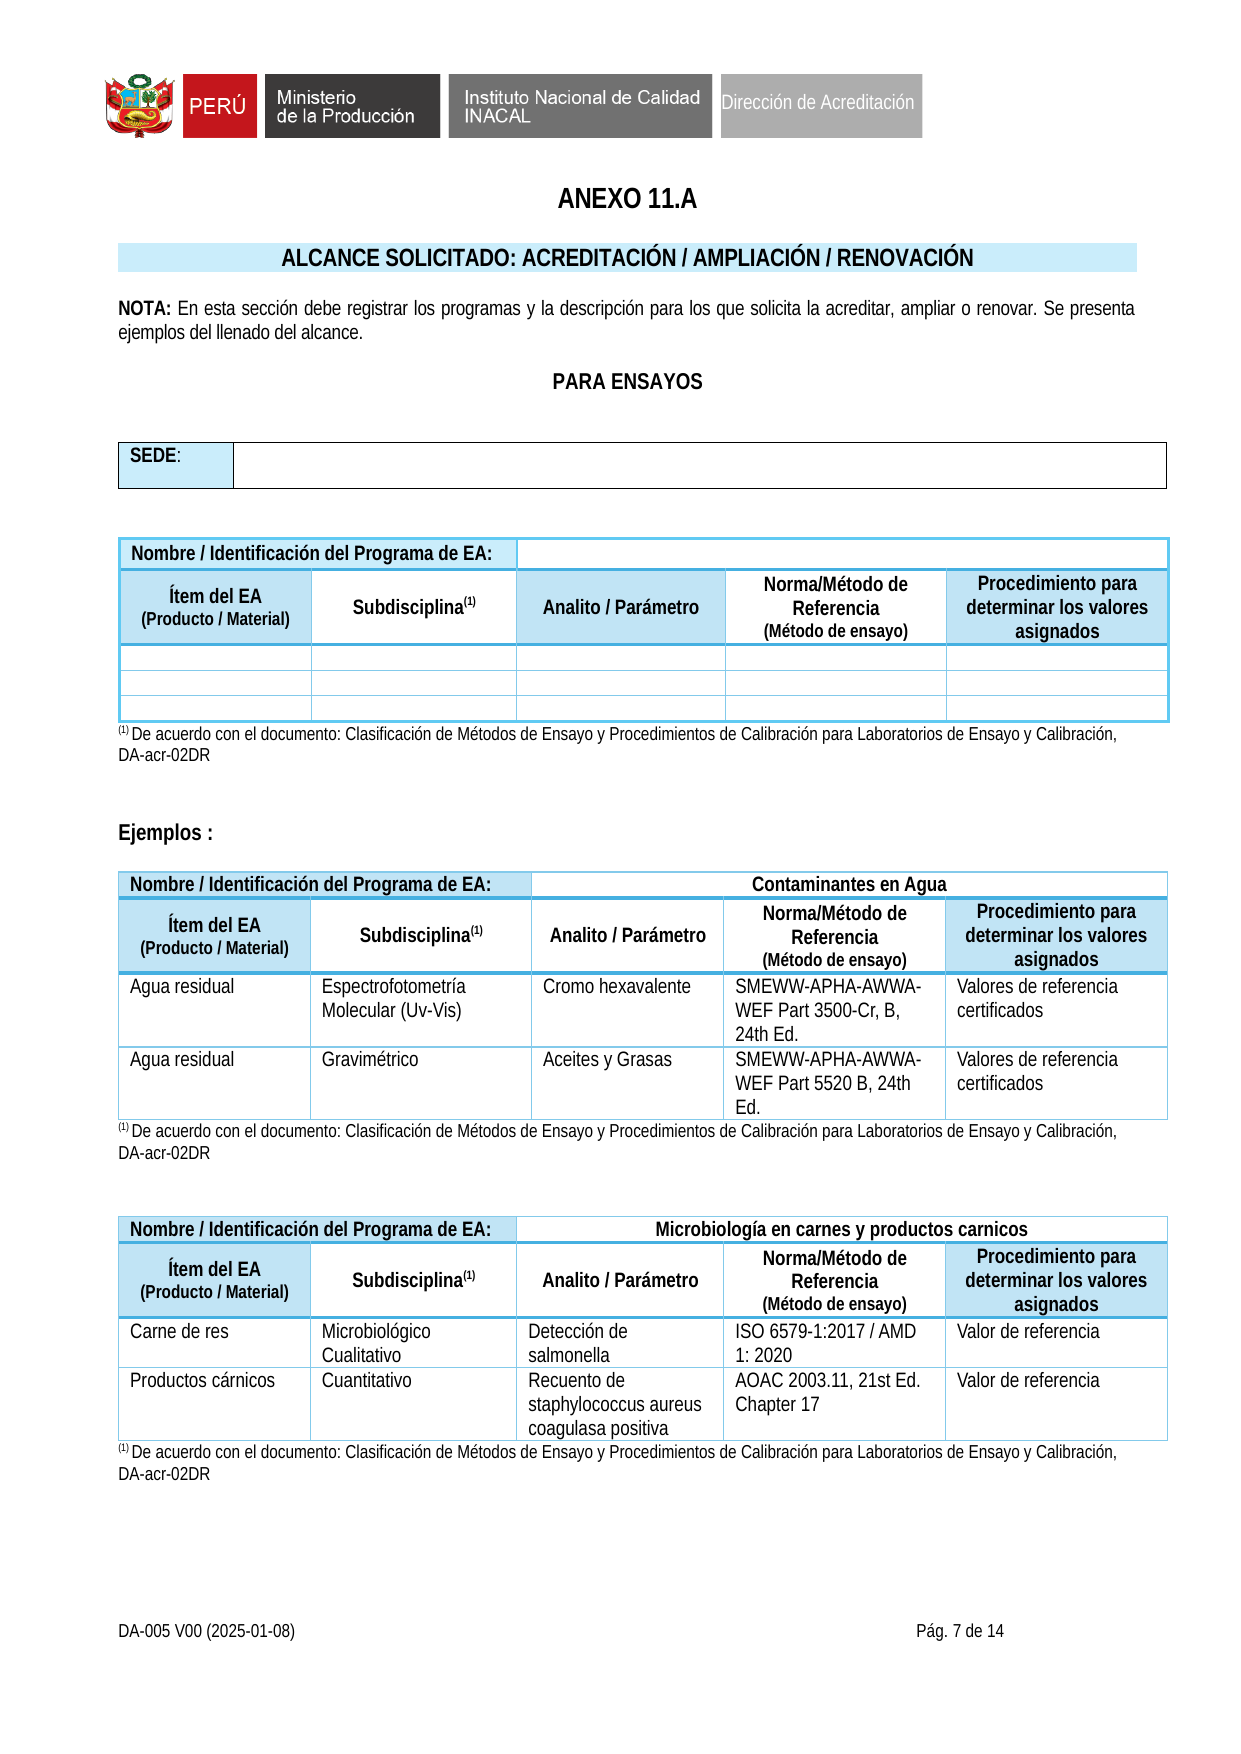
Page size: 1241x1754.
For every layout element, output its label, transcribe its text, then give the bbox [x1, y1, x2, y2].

table_cell Valores de referencia certificados [946, 1048, 1167, 1119]
table_cell [121, 646, 311, 670]
table_cell Analito / Parámetro [517, 571, 725, 643]
table_cell Subdisciplina(1) [312, 571, 516, 643]
table_cell [947, 696, 1167, 720]
table_cell Detección de salmonella [517, 1319, 723, 1367]
table_cell Analito / Parámetro [517, 1244, 723, 1316]
table_cell [121, 671, 311, 695]
table_cell Norma/Método de Referencia (Método de ensayo) [726, 571, 946, 643]
table_cell Valores de referencia certificados [946, 975, 1167, 1046]
table_cell Procedimiento para determinar los valores asignados [947, 571, 1167, 643]
table_cell AOAC 2003.11, 21st Ed. Chapter 17 [724, 1368, 945, 1440]
table_cell Valor de referencia [946, 1368, 1167, 1440]
table_cell Agua residual [119, 1048, 310, 1119]
table_cell [726, 671, 946, 695]
table_cell [312, 671, 516, 695]
table_cell [517, 671, 725, 695]
table_cell Ítem del EA (Producto / Material) [119, 1244, 310, 1316]
table_cell Ítem del EA (Producto / Material) [121, 571, 311, 643]
text ALCANCE SOLICITADO: ACREDITACIÓN / AMPLIACIÓN / RENOVACIÓN [118, 243, 1137, 272]
table_header Contaminantes en Agua [532, 873, 1167, 896]
table_cell [517, 696, 725, 720]
table_cell [947, 671, 1167, 695]
text NOTA: En esta sección debe registrar los programas y la descripción para los que solicita la acreditar, ampliar o renovar. Se presenta ejemplos del llenado del alcance. [118, 296, 1137, 344]
table_header SEDE: [119, 443, 233, 488]
table_cell Norma/Método de Referencia (Método de ensayo) [724, 1244, 945, 1316]
table_cell Valor de referencia [946, 1319, 1167, 1367]
picture [104, 74, 923, 138]
table_cell Recuento de staphylococcus aureus coagulasa positiva [517, 1368, 723, 1440]
table_cell Agua residual [119, 975, 310, 1046]
table_cell [312, 646, 516, 670]
text Ejemplos : [118, 819, 1137, 845]
table_cell Gravimétrico [311, 1048, 531, 1119]
table_cell [726, 696, 946, 720]
table_cell Aceites y Grasas [532, 1048, 723, 1119]
table_header Nombre / Identificación del Programa de EA: [119, 873, 531, 896]
table_cell Procedimiento para determinar los valores asignados [946, 900, 1167, 971]
table_cell Analito / Parámetro [532, 900, 723, 971]
table_cell Norma/Método de Referencia (Método de ensayo) [724, 900, 945, 971]
table_cell [312, 696, 516, 720]
table_header Nombre / Identificación del Programa de EA: [119, 1217, 516, 1241]
table_cell Cromo hexavalente [532, 975, 723, 1046]
table_cell Subdisciplina(1) [311, 900, 531, 971]
table_cell Procedimiento para determinar los valores asignados [946, 1244, 1167, 1316]
table_cell Productos cárnicos [119, 1368, 310, 1440]
table_cell Microbiológico Cualitativo [311, 1319, 516, 1367]
table_cell [726, 646, 946, 670]
table_cell ISO 6579-1:2017 / AMD 1: 2020 [724, 1319, 945, 1367]
table_cell [947, 646, 1167, 670]
table_cell Cuantitativo [311, 1368, 516, 1440]
table_cell Carne de res [119, 1319, 310, 1367]
table_cell Ítem del EA (Producto / Material) [119, 900, 310, 971]
table_header [234, 443, 1166, 488]
table_cell Subdisciplina(1) [311, 1244, 516, 1316]
table_cell Espectrofotometría Molecular (Uv-Vis) [311, 975, 531, 1046]
table_header [518, 540, 1167, 568]
table_cell SMEWW-APHA-AWWA-WEF Part 5520 B, 24th Ed. [724, 1048, 945, 1119]
text ANEXO 11.A [118, 181, 1137, 214]
table_header Microbiología en carnes y productos carnicos [517, 1217, 1167, 1241]
table_cell SMEWW-APHA-AWWA-WEF Part 3500-Cr, B, 24th Ed. [724, 975, 945, 1046]
table_cell [121, 696, 311, 720]
text PARA ENSAYOS [118, 368, 1137, 394]
table_cell [517, 646, 725, 670]
table_header Nombre / Identificación del Programa de EA: [121, 540, 516, 568]
